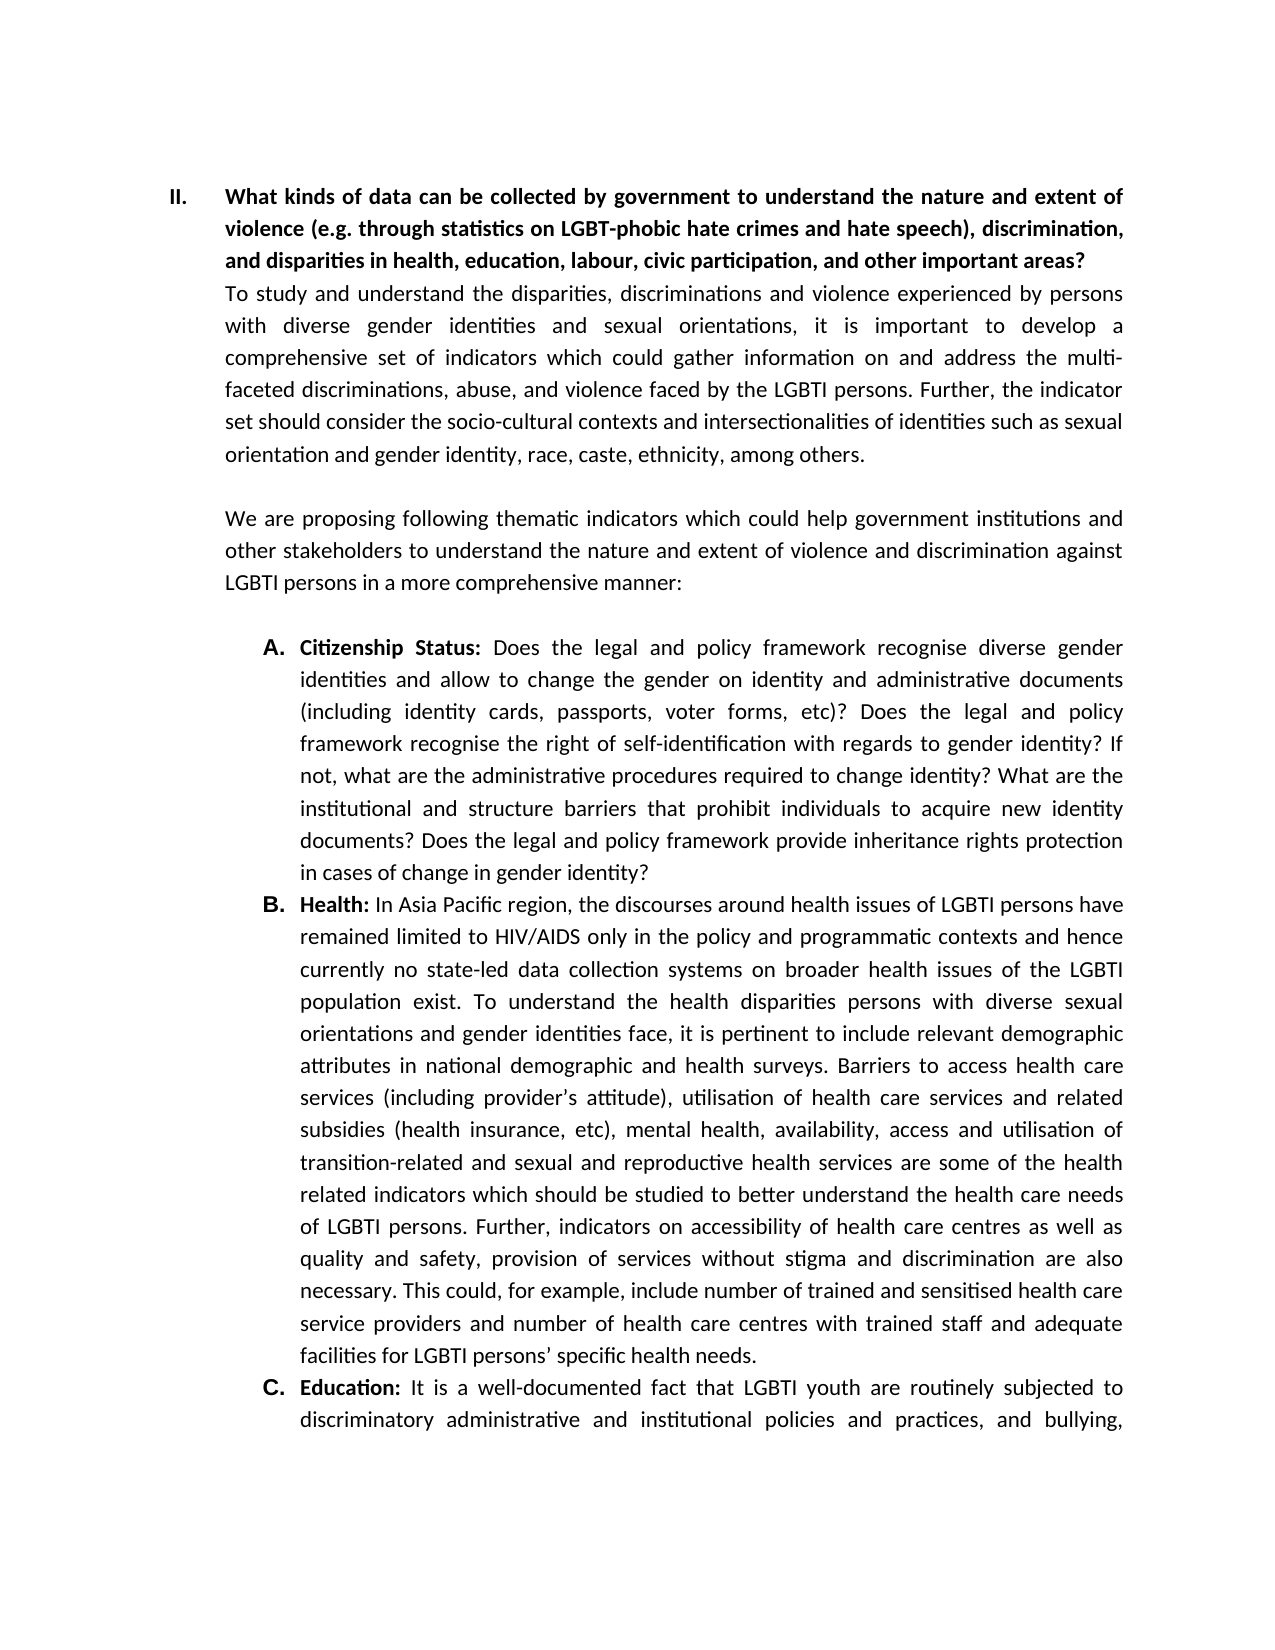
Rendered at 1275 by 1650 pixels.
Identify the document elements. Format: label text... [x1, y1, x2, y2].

text We are proposing following thematic indicators which could help government institutions and other stakeholders to understand the nature and extent of violence and discrimination against LGBTI persons in a more comprehensive manner: [225, 504, 1125, 596]
list Health: In Asia Pacific region, the discourses around health issues of LGBTI persons have remained limited to HIV/AIDS only in the policy and programmatic contexts and hence currently no state-led data collection systems on broader health issues of the LGBTI population exist. To understand the health disparities persons with diverse sexual orientations and gender identities face, it is pertinent to include relevant demographic attributes in national demographic and health surveys. Barriers to access health care services (including provider’s attitude), utilisation of health care services and related subsidies (health insurance, etc), mental health, availability, access and utilisation of transition-related and sexual and reproductive health services are some of the health related indicators which should be studied to better understand the health care needs of LGBTI persons. Further, indicators on accessibility of health care centres as well as quality and safety, provision of services without stigma and discrimination are also necessary. This could, for example, include number of trained and sensitised health care service providers and number of health care centres with trained staff and adequate facilities for LGBTI persons’ specific health needs. [262, 890, 1125, 1369]
list Citizenship Status: Does the legal and policy framework recognise diverse gender identities and allow to change the gender on identity and administrative documents (including identity cards, passports, voter forms, etc)? Does the legal and policy framework recognise the right of self-identification with regards to gender identity? If not, what are the administrative procedures required to change identity? What are the institutional and structure barriers that prohibit individuals to acquire new identity documents? Does the legal and policy framework provide inheritance rights protection in cases of change in gender identity? [262, 633, 1125, 886]
text To study and understand the disparities, discriminations and violence experienced by persons with diverse gender identities and sexual orientations, it is important to develop a comprehensive set of indicators which could gather information on and address the multi-faceted discriminations, abuse, and violence faced by the LGBTI persons. Further, the indicator set should consider the socio-cultural contexts and intersectionalities of identities such as sexual orientation and gender identity, race, caste, ethnicity, among others. [225, 279, 1125, 468]
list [262, 1373, 1125, 1433]
list What kinds of data can be collected by government to understand the nature and extent of violence (e.g. through statistics on LGBT-phobic hate crimes and hate speech), discrimination, and disparities in health, education, labour, civic participation, and other important areas? [187, 182, 1125, 274]
